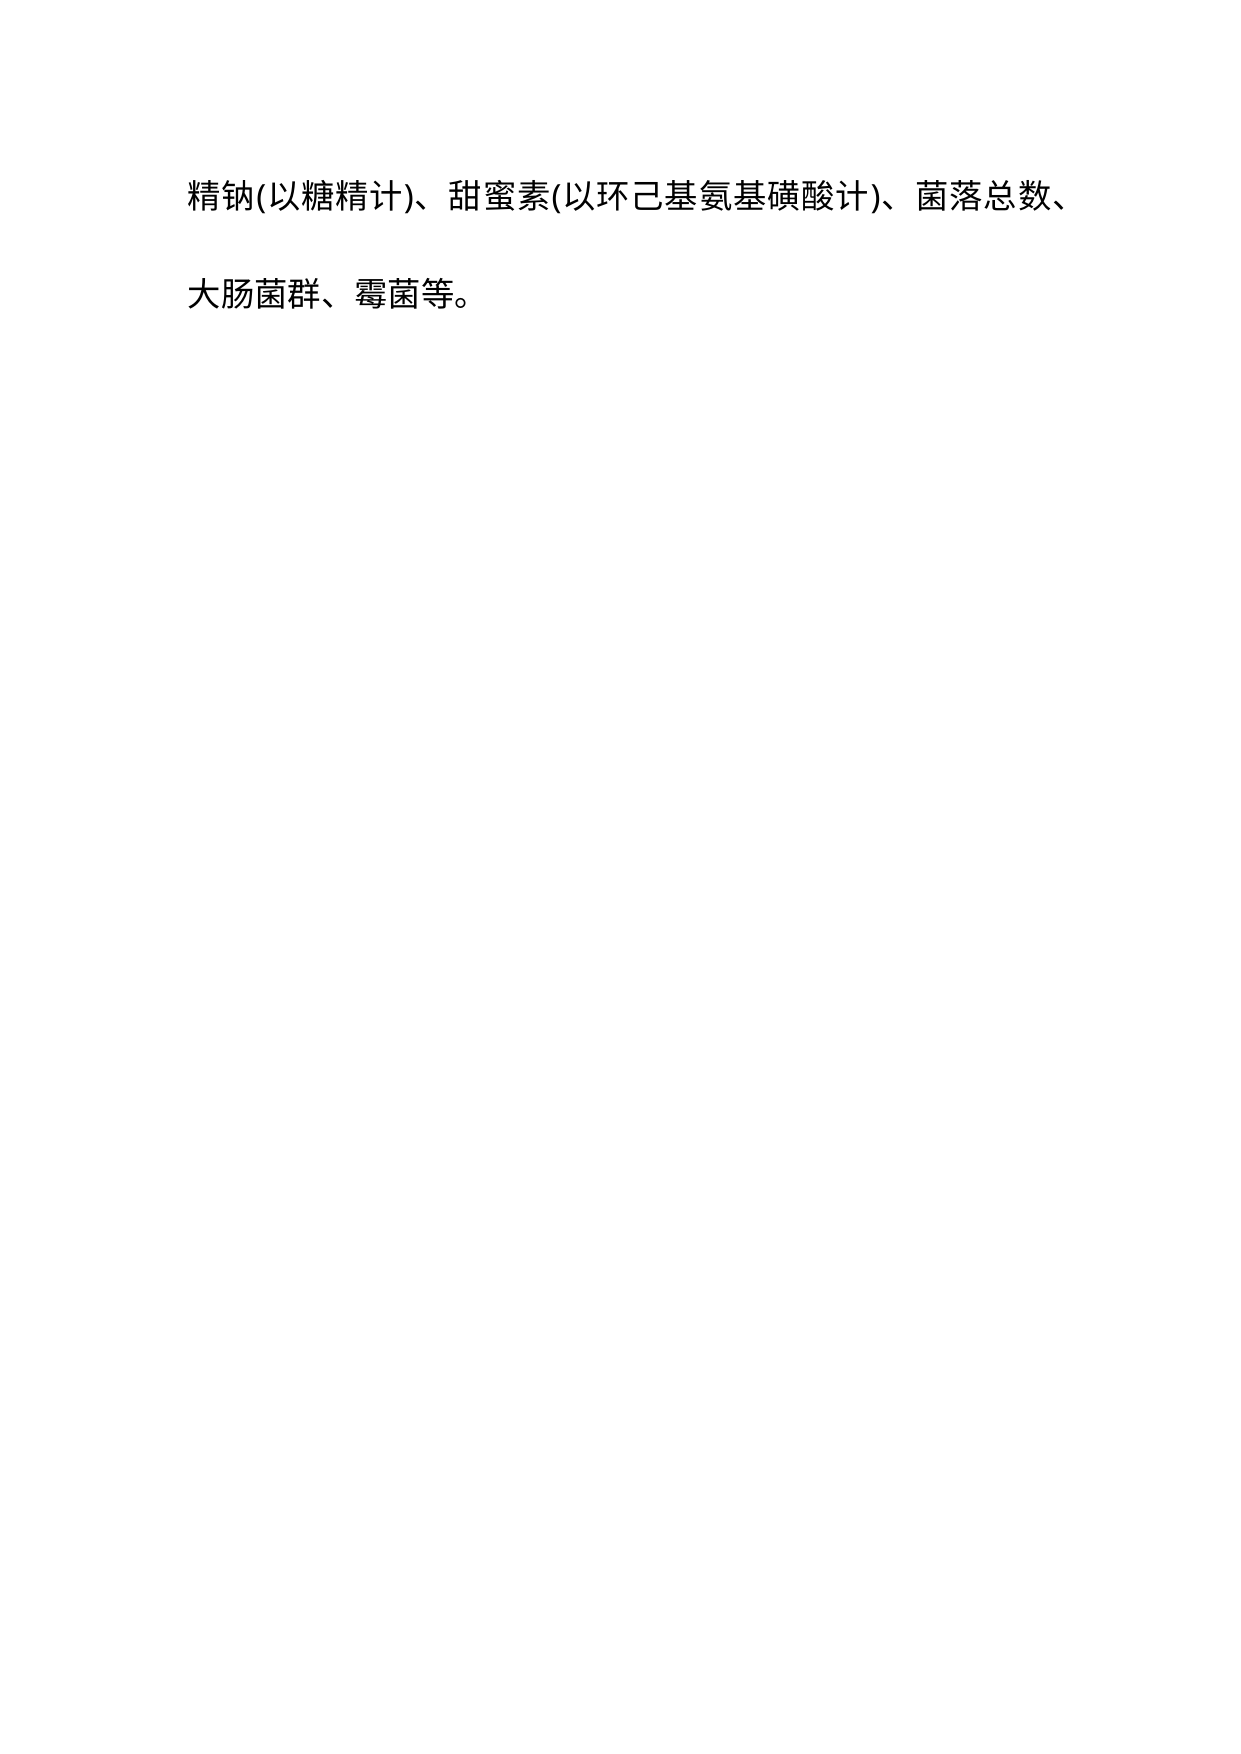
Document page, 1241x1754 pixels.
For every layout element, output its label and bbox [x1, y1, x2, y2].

text [187, 162, 1053, 324]
